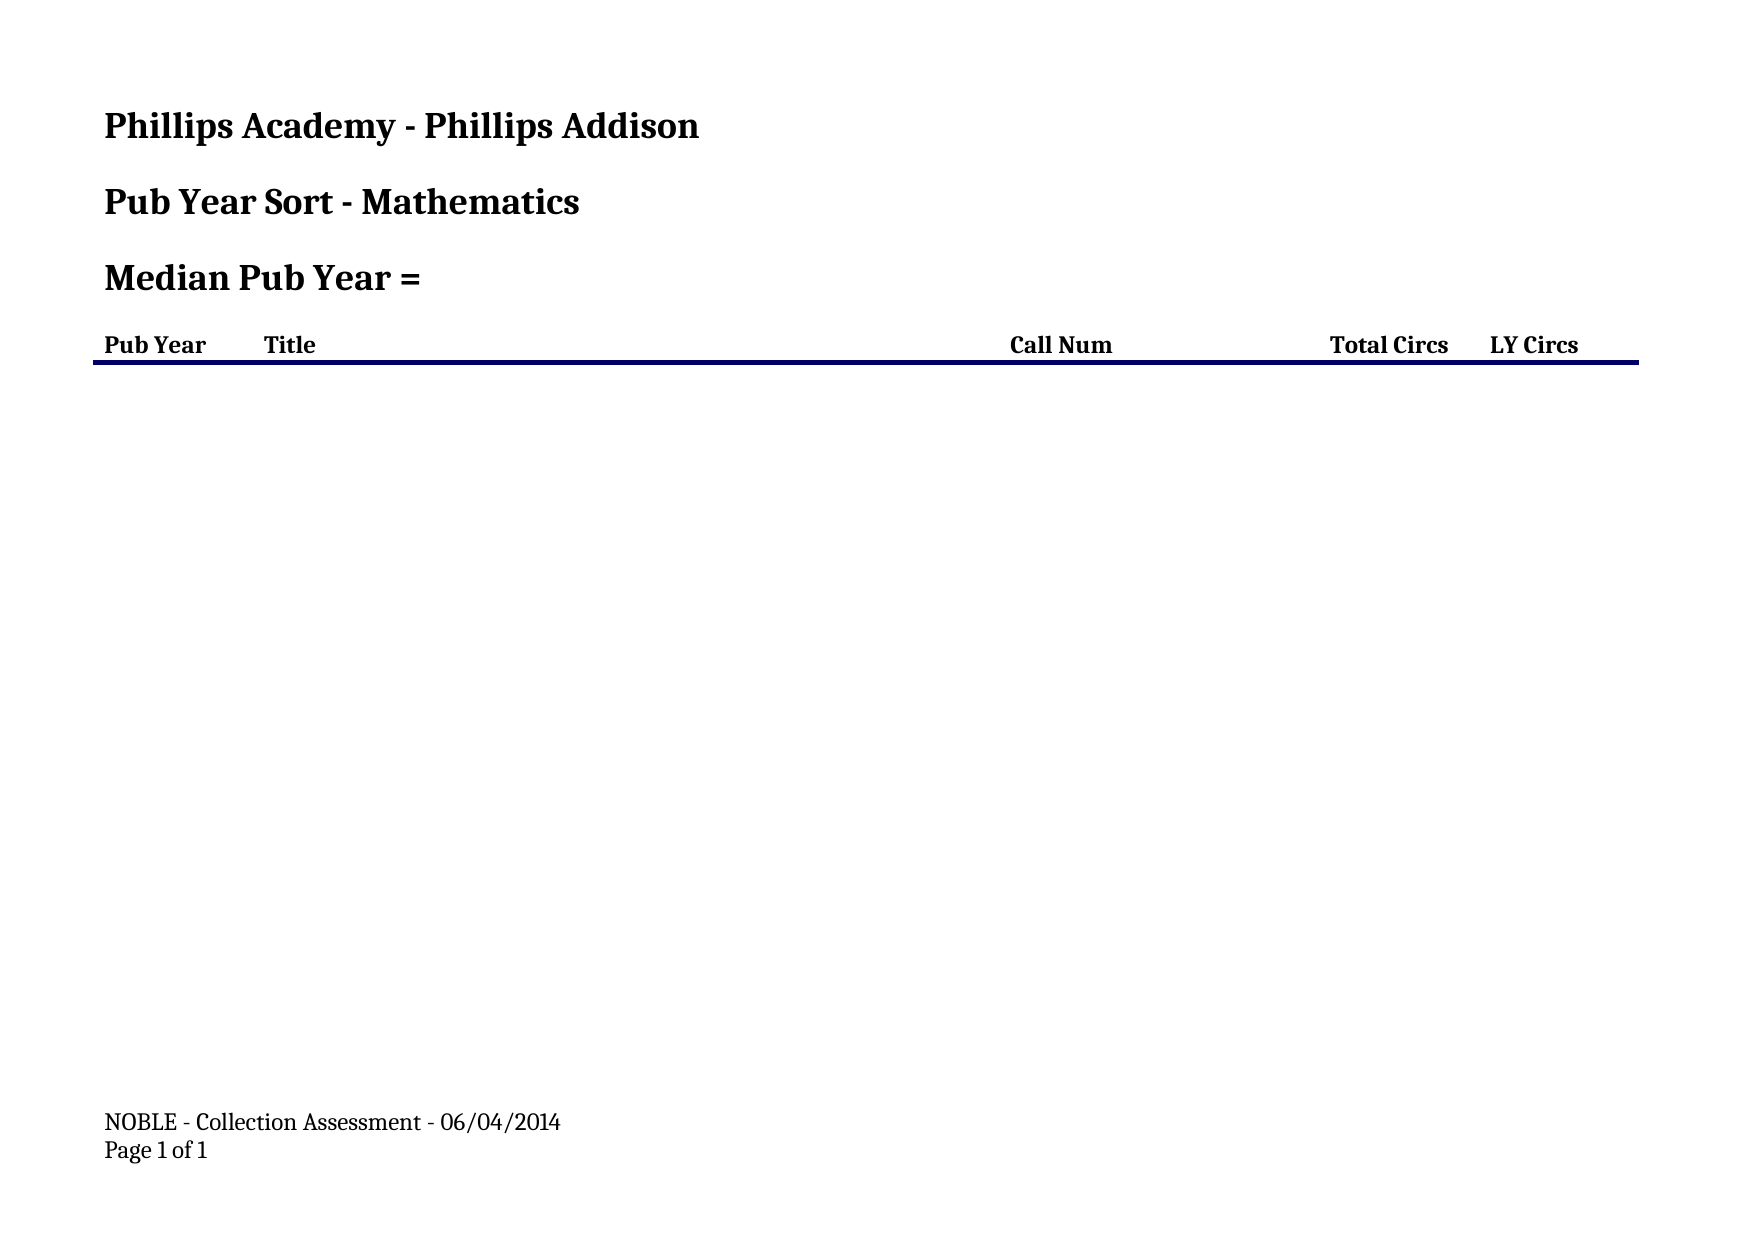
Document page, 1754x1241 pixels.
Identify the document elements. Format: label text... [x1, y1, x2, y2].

text Median Pub Year = [104, 256, 1650, 299]
table_header Pub Year [93, 331, 253, 360]
text Pub Year Sort - Mathematics [104, 181, 1650, 224]
text Phillips Academy - Phillips Addison [104, 105, 1650, 148]
table_header Title [253, 331, 999, 360]
table_header LY Circs [1479, 331, 1638, 360]
table_header Total Circs [1319, 331, 1478, 360]
table_header Call Num [999, 331, 1319, 360]
